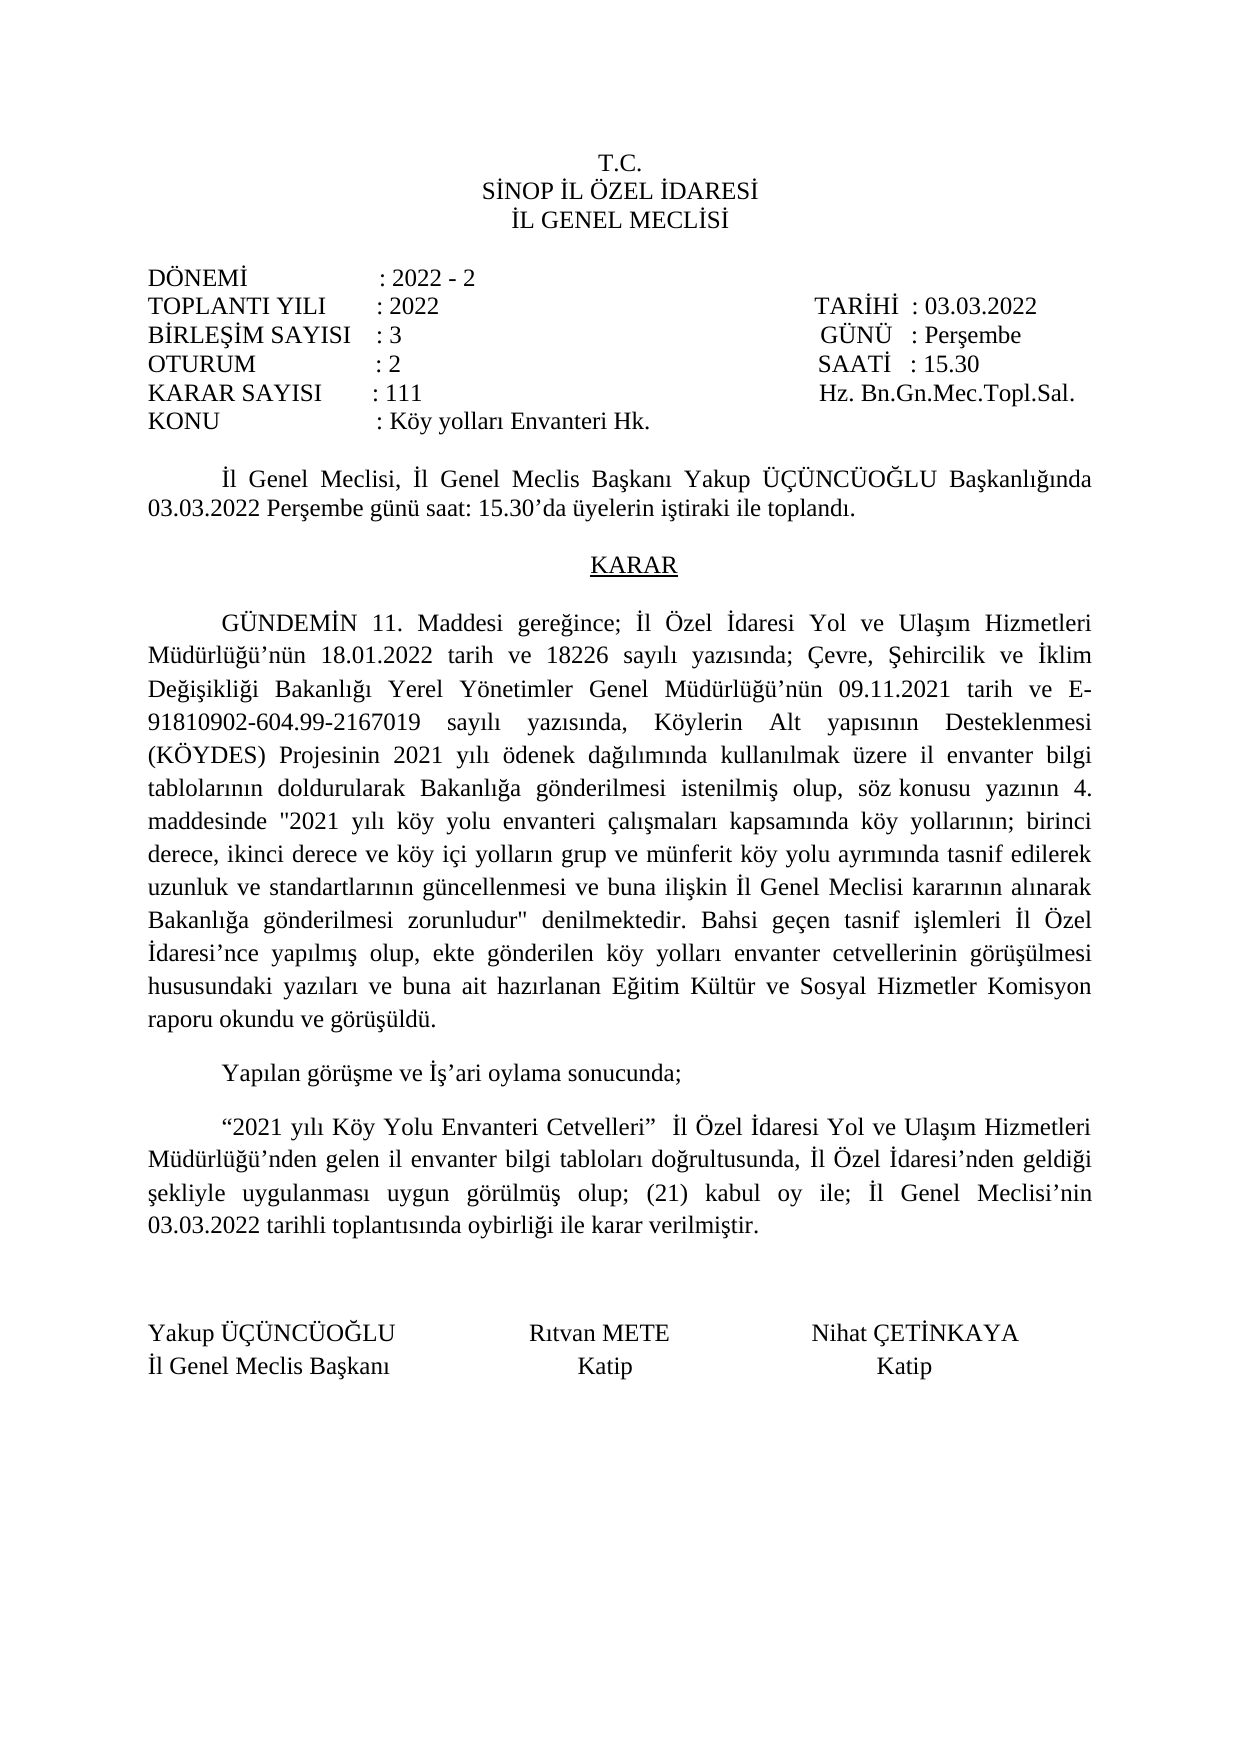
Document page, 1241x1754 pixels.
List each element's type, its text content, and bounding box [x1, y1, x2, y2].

text T.C. [148, 148, 1093, 176]
text SİNOP İL ÖZEL İDARESİ [148, 176, 1093, 205]
text “2021 yılı Köy Yolu Envanteri Cetvelleri” İl Özel İdaresi Yol ve Ulaşım Hizmetleri Müdürlüğü’nden gelen il envanter bilgi tabloları doğrultusunda, İl Özel İdaresi’nden geldiği şekliyle uygulanması uygun görülmüş olup; (21) kabul oy ile; İl Genel Meclisi’nin 03.03.2022 tarihli toplantısında oybirliği ile karar verilmiştir. [148, 1112, 1093, 1239]
text KONU : Köy yolları Envanteri Hk. [148, 406, 1093, 435]
text DÖNEMİ : 2022 - 2 [148, 263, 1093, 291]
text BİRLEŞİM SAYISI : 3 GÜNÜ : Perşembe [148, 320, 1093, 349]
text OTURUM : 2 SAATİ : 15.30 [148, 349, 1093, 378]
text KARAR [516, 550, 1093, 579]
text GÜNDEMİN 11. Maddesi gereğince; İl Özel İdaresi Yol ve Ulaşım Hizmetleri Müdürlüğü’nün 18.01.2022 tarih ve 18226 sayılı yazısında; Çevre, Şehircilik ve İklim Değişikliği Bakanlığı Yerel Yönetimler Genel Müdürlüğü’nün 09.11.2021 tarih ve E-91810902-604.99-2167019 sayılı yazısında, Köylerin Alt yapısının Desteklenmesi (KÖYDES) Projesinin 2021 yılı ödenek dağılımında kullanılmak üzere il envanter bilgi tablolarının doldurularak Bakanlığa gönderilmesi istenilmiş olup, söz konusu yazının 4. maddesinde "2021 yılı köy yolu envanteri çalışmaları kapsamında köy yollarının; birinci derece, ikinci derece ve köy içi yolların grup ve münferit köy yolu ayrımında tasnif edilerek uzunluk ve standartlarının güncellenmesi ve buna ilişkin İl Genel Meclisi kararının alınarak Bakanlığa gönderilmesi zorunludur" denilmektedir. Bahsi geçen tasnif işlemleri İl Özel İdaresi’nce yapılmış olup, ekte gönderilen köy yolları envanter cetvellerinin görüşülmesi hususundaki yazıları ve buna ait hazırlanan Eğitim Kültür ve Sosyal Hizmetler Komisyon raporu okundu ve görüşüldü. [148, 608, 1093, 1033]
text İL GENEL MECLİSİ [148, 205, 1093, 234]
text KARAR SAYISI : 111 Hz. Bn.Gn.Mec.Topl.Sal. [148, 378, 1093, 406]
text Yakup ÜÇÜNCÜOĞLU Rıtvan METE Nihat ÇETİNKAYA İl Genel Meclis Başkanı Katip Katip [148, 1318, 1093, 1380]
text Yapılan görüşme ve İş’ari oylama sonucunda; [148, 1058, 1093, 1086]
text İl Genel Meclisi, İl Genel Meclis Başkanı Yakup ÜÇÜNCÜOĞLU Başkanlığında 03.03.2022 Perşembe günü saat: 15.30’da üyelerin iştiraki ile toplandı. [148, 464, 1093, 521]
text TOPLANTI YILI : 2022 TARİHİ : 03.03.2022 [148, 291, 1093, 320]
